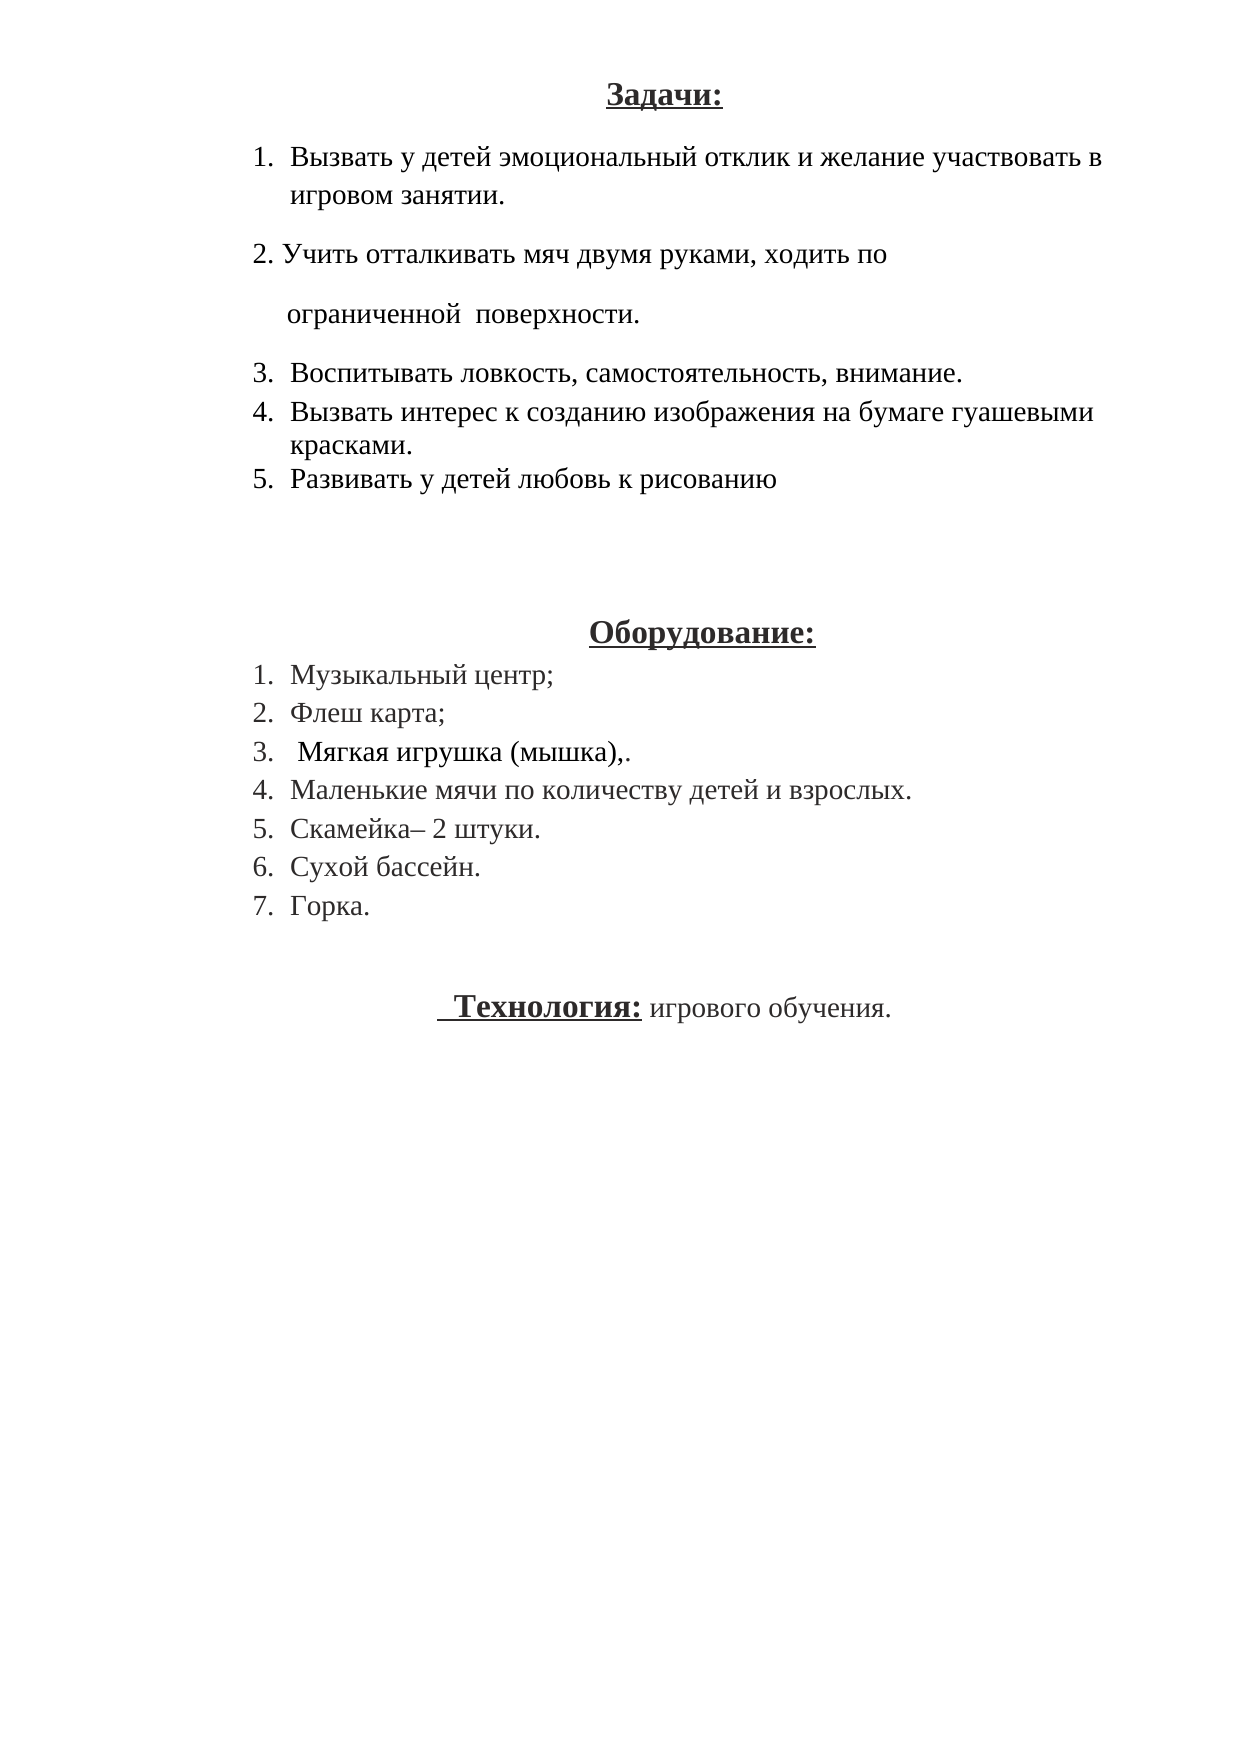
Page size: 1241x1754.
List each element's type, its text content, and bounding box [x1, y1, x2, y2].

list Сухой бассейн. [252, 849, 1152, 883]
text ограниченной поверхности. [177, 296, 1152, 329]
list Развивать у детей любовь к рисованию [252, 461, 1152, 494]
list игровом занятии. [290, 177, 1152, 211]
list Воспитывать ловкость, самостоятельность, внимание. [252, 355, 1152, 389]
text 2. Учить отталкивать мяч двумя руками, ходить по [177, 237, 1152, 270]
list Скамейка– 2 штуки. [252, 811, 1152, 844]
list Маленькие мячи по количеству детей и взрослых. [252, 772, 1152, 806]
text Задачи: [177, 74, 1152, 112]
list Флеш карта; [252, 695, 1152, 729]
list Оборудование: [252, 613, 1152, 651]
list Мягкая игрушка (мышка),. [252, 734, 1152, 767]
text Технология: игрового обучения. [177, 986, 1152, 1024]
list Вызвать интерес к созданию изображения на бумаге гуашевыми красками. [252, 394, 1152, 461]
list Музыкальный центр; [252, 657, 1152, 690]
list Горка. [252, 888, 1152, 922]
list Вызвать у детей эмоциональный отклик и желание участвовать в [252, 139, 1152, 172]
